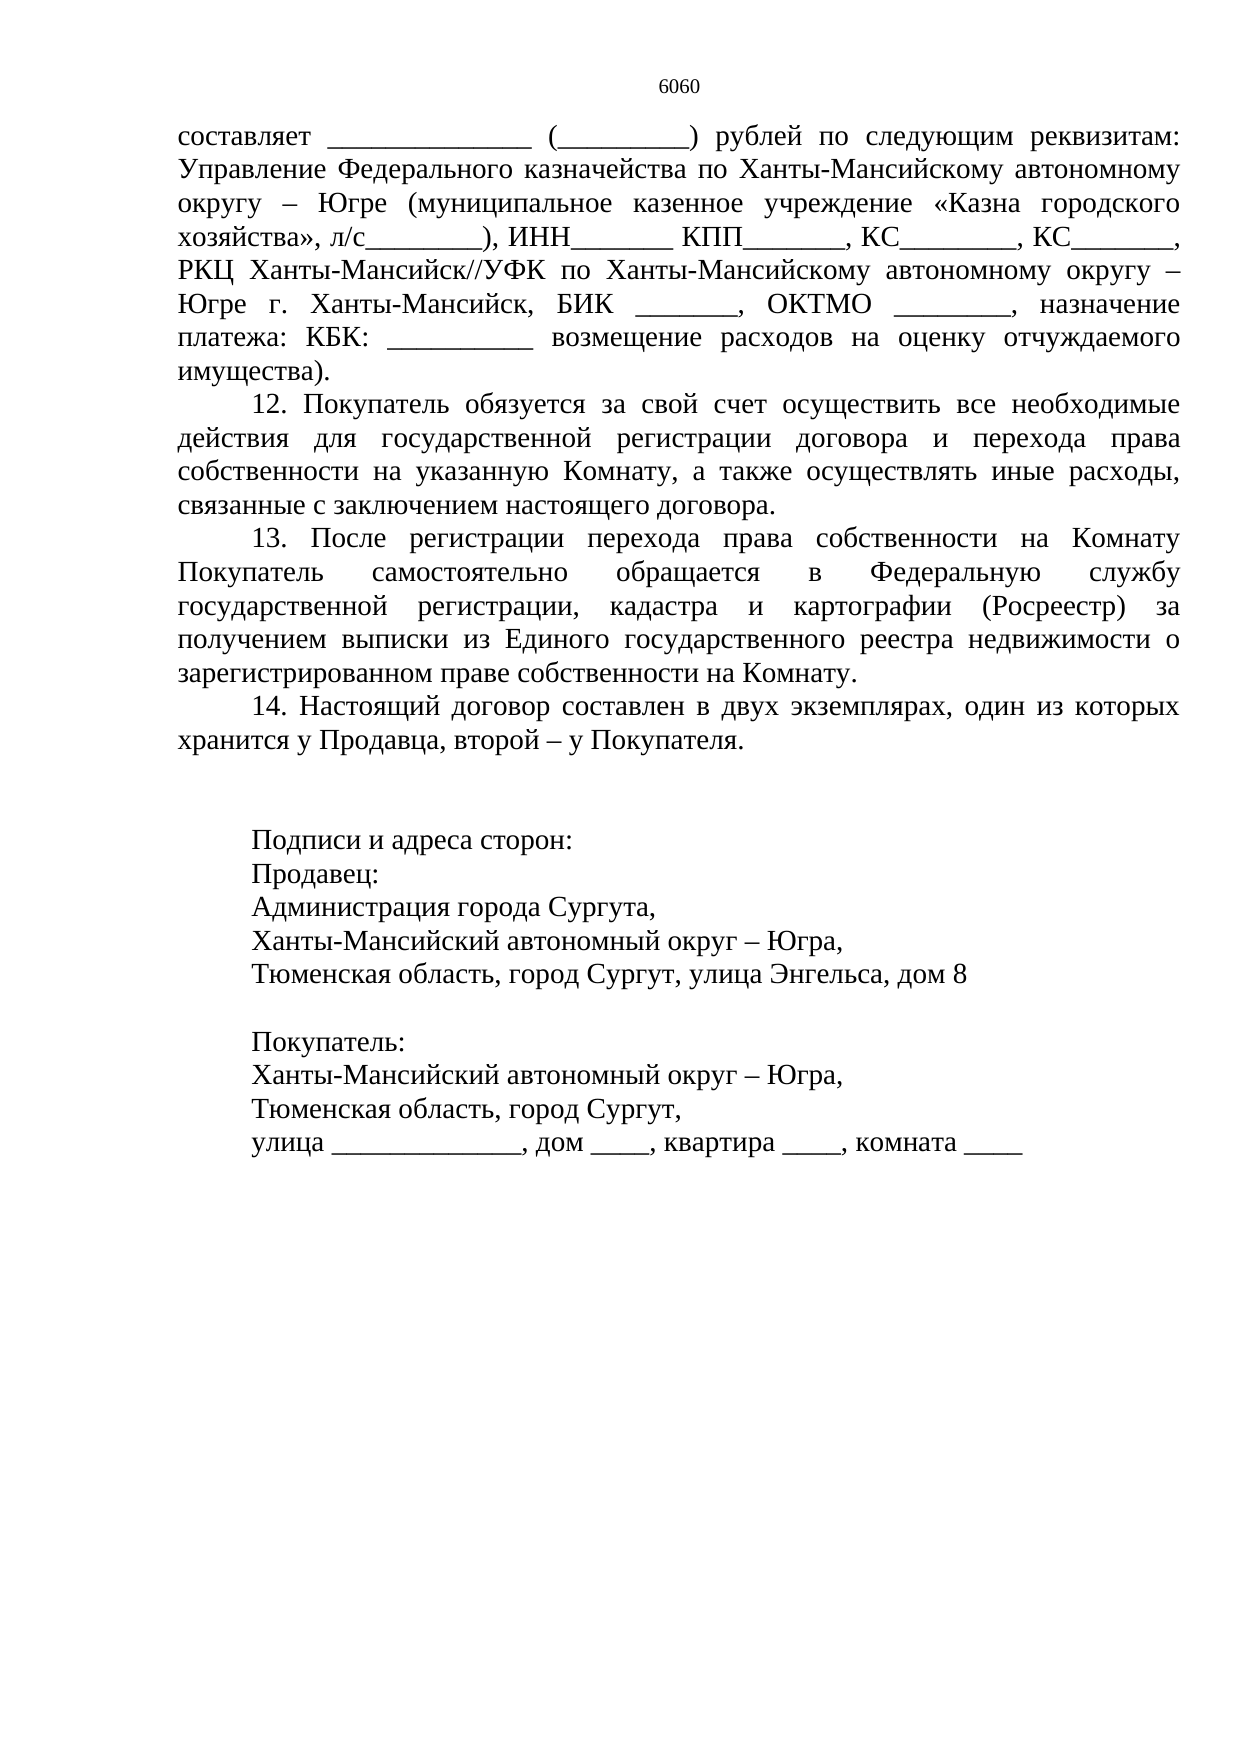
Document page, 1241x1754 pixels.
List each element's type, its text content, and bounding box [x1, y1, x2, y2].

text Подписи и адреса сторон: [177, 822, 1181, 856]
text Тюменская область, город Сургут, [177, 1091, 1181, 1124]
text Ханты-Мансийский автономный округ – Югра, [177, 1057, 1181, 1091]
text 13. После регистрации перехода права собственности на Комнату Покупатель самостоятельно обращается в Федеральную службу государственной регистрации, кадастра и картографии (Росреестр) за получением выписки из Единого государственного реестра недвижимости о зарегистрированном праве собственности на Комнату. [177, 521, 1181, 688]
text Ханты-Мансийский автономный округ – Югра, [177, 923, 1181, 957]
text Покупатель: [177, 1024, 1181, 1057]
text 12. Покупатель обязуется за свой счет осуществить все необходимые действия для государственной регистрации договора и перехода права собственности на указанную Комнату, а также осуществлять иные расходы, связанные с заключением настоящего договора. [177, 386, 1181, 521]
text Администрация города Сургута, [177, 889, 1181, 923]
text Продавец: [177, 856, 1181, 889]
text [177, 118, 1181, 386]
text улица _____________, дом ____, квартира ____, комната ____ [177, 1124, 1181, 1158]
text Тюменская область, город Сургут, улица Энгельса, дом 8 [177, 957, 1181, 990]
text 14. Настоящий договор составлен в двух экземплярах, один из которых хранится у Продавца, второй – у Покупателя. [177, 688, 1181, 755]
